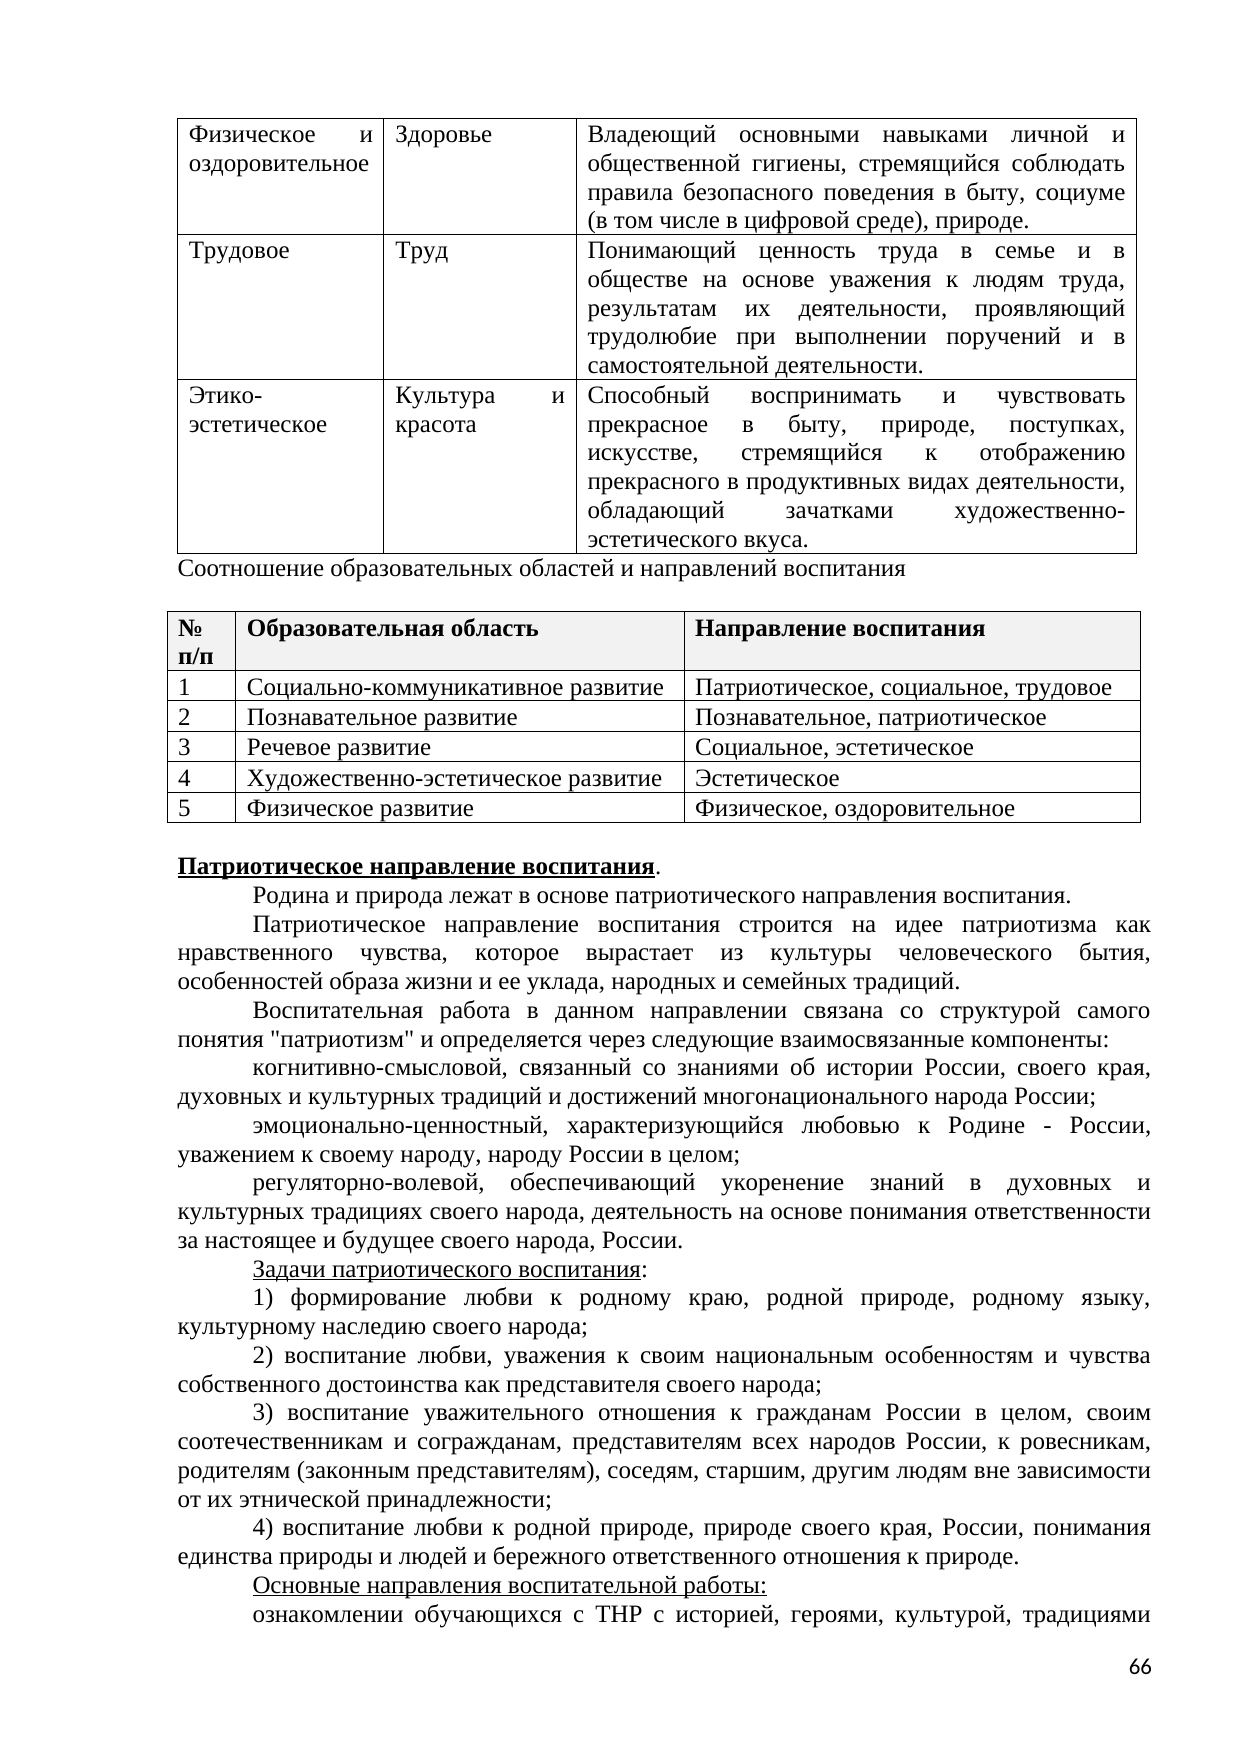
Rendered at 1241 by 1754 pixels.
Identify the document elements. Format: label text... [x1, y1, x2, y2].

table_cell Эстетическое [685, 762, 1140, 791]
table_cell Труд [384, 235, 576, 379]
table_cell Познавательное, патриотическое [685, 701, 1140, 731]
table_cell Трудовое [178, 235, 383, 379]
table_cell Художественно-эстетическое развитие [236, 762, 684, 791]
table_cell 5 [168, 793, 235, 822]
table_cell Физическое развитие [236, 793, 684, 822]
table_cell Социально-коммуникативное развитие [236, 671, 684, 700]
table_cell 1 [168, 671, 235, 700]
text Основные направления воспитательной работы: [177, 1570, 1152, 1599]
text регуляторно-волевой, обеспечивающий укоренение знаний в духовных и культурных традициях своего народа, деятельность на основе понимания ответственности за настоящее и будущее своего народа, России. [177, 1167, 1152, 1254]
text Соотношение образовательных областей и направлений воспитания [177, 553, 1152, 582]
table_cell Способный воспринимать и чувствовать прекрасное в быту, природе, поступках, искусстве, стремящийся к отображению прекрасного в продуктивных видах деятельности, обладающий зачатками художественно-эстетического вкуса. [577, 380, 1136, 552]
text 4) воспитание любви к родной природе, природе своего края, России, понимания единства природы и людей и бережного ответственного отношения к природе. [177, 1512, 1152, 1570]
table_cell Культура и красота [384, 380, 576, 552]
text эмоционально-ценностный, характеризующийся любовью к Родине - России, уважением к своему народу, народу России в целом; [177, 1110, 1152, 1167]
table_cell Физическое и оздоровительное [178, 119, 383, 234]
text когнитивно-смысловой, связанный со знаниями об истории России, своего края, духовных и культурных традиций и достижений многонационального народа России; [177, 1052, 1152, 1110]
table_cell 4 [168, 762, 235, 791]
table_cell Владеющий основными навыками личной и общественной гигиены, стремящийся соблюдать правила безопасного поведения в быту, социуме (в том числе в цифровой среде), природе. [577, 119, 1136, 234]
table_header № п/п [168, 612, 235, 670]
text Воспитательная работа в данном направлении связана со структурой самого понятия "патриотизм" и определяется через следующие взаимосвязанные компоненты: [177, 995, 1152, 1052]
text 2) воспитание любви, уважения к своим национальным особенностям и чувства собственного достоинства как представителя своего народа; [177, 1340, 1152, 1397]
table_cell Познавательное развитие [236, 701, 684, 731]
text Родина и природа лежат в основе патриотического направления воспитания. [177, 880, 1152, 909]
table_cell 2 [168, 701, 235, 731]
table_cell Здоровье [384, 119, 576, 234]
table_cell Патриотическое, социальное, трудовое [685, 671, 1140, 700]
table_header Направление воспитания [685, 612, 1140, 670]
text Патриотическое направление воспитания. [177, 851, 1152, 880]
table_cell Физическое, оздоровительное [685, 793, 1140, 822]
table_header Образовательная область [236, 612, 684, 670]
table_cell Понимающий ценность труда в семье и в обществе на основе уважения к людям труда, результатам их деятельности, проявляющий трудолюбие при выполнении поручений и в самостоятельной деятельности. [577, 235, 1136, 379]
table_cell Этико-эстетическое [178, 380, 383, 552]
table_cell Речевое развитие [236, 732, 684, 761]
text 3) воспитание уважительного отношения к гражданам России в целом, своим соотечественникам и согражданам, представителям всех народов России, к ровесникам, родителям (законным представителям), соседям, старшим, другим людям вне зависимости от их этнической принадлежности; [177, 1397, 1152, 1512]
text Патриотическое направление воспитания строится на идее патриотизма как нравственного чувства, которое вырастает из культуры человеческого бытия, особенностей образа жизни и ее уклада, народных и семейных традиций. [177, 909, 1152, 995]
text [177, 1599, 1152, 1627]
text Задачи патриотического воспитания: [177, 1254, 1152, 1282]
text 1) формирование любви к родному краю, родной природе, родному языку, культурному наследию своего народа; [177, 1282, 1152, 1340]
table_cell Социальное, эстетическое [685, 732, 1140, 761]
table_cell 3 [168, 732, 235, 761]
